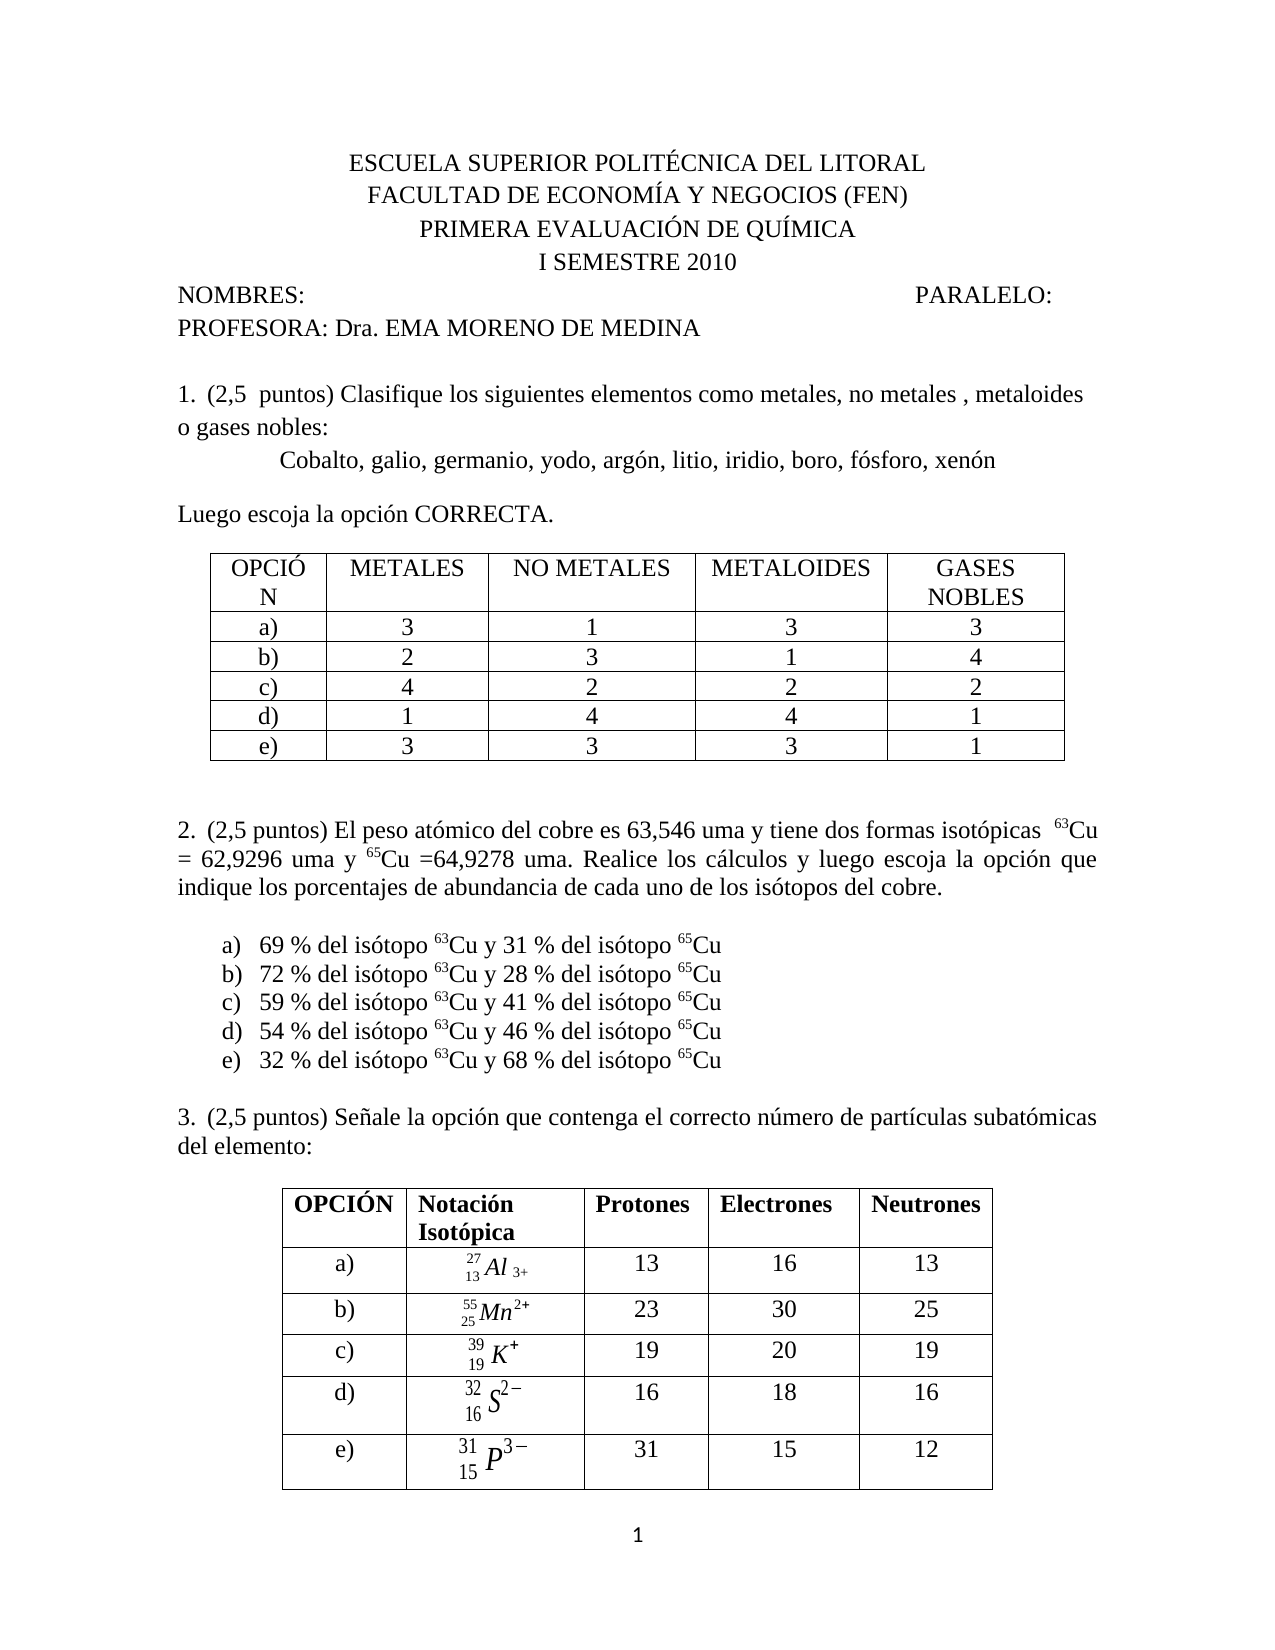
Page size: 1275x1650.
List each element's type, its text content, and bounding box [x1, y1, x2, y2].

text Cobalto, galio, germanio, yodo, argón, litio, iridio, boro, fósforo, xenón [177, 445, 1098, 473]
table_cell 1 [696, 642, 887, 671]
table_cell 3 [696, 612, 887, 641]
table_cell e) [211, 731, 326, 760]
table_cell 16 [860, 1377, 992, 1433]
list 59 % del isótopo 63Cu y 41 % del isótopo 65Cu [222, 987, 1098, 1016]
table_cell d) [211, 701, 326, 730]
table_cell 15 [709, 1435, 859, 1488]
table_cell c) [211, 672, 326, 700]
table_cell e) [283, 1435, 406, 1488]
table_cell 4 [696, 701, 887, 730]
table_cell b) [283, 1294, 406, 1334]
table_cell 4 [888, 642, 1064, 671]
list (2,5 puntos) Clasifique los siguientes elementos como metales, no metales , metaloides o gases nobles: [177, 379, 1098, 441]
table_cell a) [211, 612, 326, 641]
table_cell 3 [327, 731, 488, 760]
table_cell 23 [585, 1294, 708, 1334]
text ESCUELA SUPERIOR POLITÉCNICA DEL LITORAL [177, 148, 1098, 176]
table_cell 1 [888, 701, 1064, 730]
table_cell 16 [709, 1248, 859, 1293]
table_cell 1 [888, 731, 1064, 760]
table_cell 31 [585, 1435, 708, 1488]
table_cell 1 [489, 612, 695, 641]
table_cell 19 [585, 1335, 708, 1376]
table_cell 12 [860, 1435, 992, 1488]
table_cell 19 [860, 1335, 992, 1376]
text PRIMERA EVALUACIÓN DE QUÍMICA [177, 214, 1098, 242]
list 69 % del isótopo 63Cu y 31 % del isótopo 65Cu [222, 930, 1098, 959]
table_header Neutrones [860, 1189, 992, 1247]
table_header OPCIÓN [211, 554, 326, 611]
table_cell 16 [585, 1377, 708, 1433]
list (2,5 puntos) El peso atómico del cobre es 63,546 uma y tiene dos formas isotópicas 63Cu = 62,9296 uma y 65Cu =64,9278 uma. Realice los cálculos y luego escoja la opción que indique los porcentajes de abundancia de cada uno de los isótopos del cobre. [177, 815, 1098, 901]
table_cell 3 [489, 731, 695, 760]
table_cell [407, 1294, 584, 1334]
table_cell b) [211, 642, 326, 671]
table_header METALOIDES [696, 554, 887, 611]
table_cell [407, 1377, 584, 1433]
table_cell 2 [888, 672, 1064, 700]
text NOMBRES: PARALELO: [177, 280, 1098, 308]
table_header METALES [327, 554, 488, 611]
table_cell 3 [489, 642, 695, 671]
table_cell d) [283, 1377, 406, 1433]
table_cell 3+ [407, 1248, 584, 1293]
table_cell 25 [860, 1294, 992, 1334]
text I SEMESTRE 2010 [177, 247, 1098, 275]
table_header GASES NOBLES [888, 554, 1064, 611]
text FACULTAD DE ECONOMÍA Y NEGOCIOS (FEN) [177, 181, 1098, 209]
table_cell 3 [327, 612, 488, 641]
table_cell 13 [585, 1248, 708, 1293]
text Luego escoja la opción CORRECTA. [177, 499, 1098, 527]
table_header NO METALES [489, 554, 695, 611]
table_cell 13 [860, 1248, 992, 1293]
table_cell 4 [327, 672, 488, 700]
table_cell 2 [327, 642, 488, 671]
list 32 % del isótopo 63Cu y 68 % del isótopo 65Cu [222, 1045, 1098, 1074]
table_header Protones [585, 1189, 708, 1247]
table_cell [407, 1335, 584, 1376]
list 72 % del isótopo 63Cu y 28 % del isótopo 65Cu [222, 959, 1098, 987]
table_cell 30 [709, 1294, 859, 1334]
table_cell 20 [709, 1335, 859, 1376]
table_cell 3 [696, 731, 887, 760]
table_header Electrones [709, 1189, 859, 1247]
table_cell 3 [888, 612, 1064, 641]
table_cell 2 [696, 672, 887, 700]
table_header OPCIÓN [283, 1189, 406, 1247]
table_cell c) [283, 1335, 406, 1376]
table_cell 2 [489, 672, 695, 700]
table_cell 1 [327, 701, 488, 730]
table_cell [407, 1435, 584, 1488]
table_cell 4 [489, 701, 695, 730]
table_header Notación Isotópica [407, 1189, 584, 1247]
table_cell 18 [709, 1377, 859, 1433]
text PROFESORA: Dra. EMA MORENO DE MEDINA [177, 313, 1098, 341]
list 54 % del isótopo 63Cu y 46 % del isótopo 65Cu [222, 1016, 1098, 1045]
list (2,5 puntos) Señale la opción que contenga el correcto número de partículas subatómicas del elemento: [177, 1102, 1098, 1160]
table_cell a) [283, 1248, 406, 1293]
